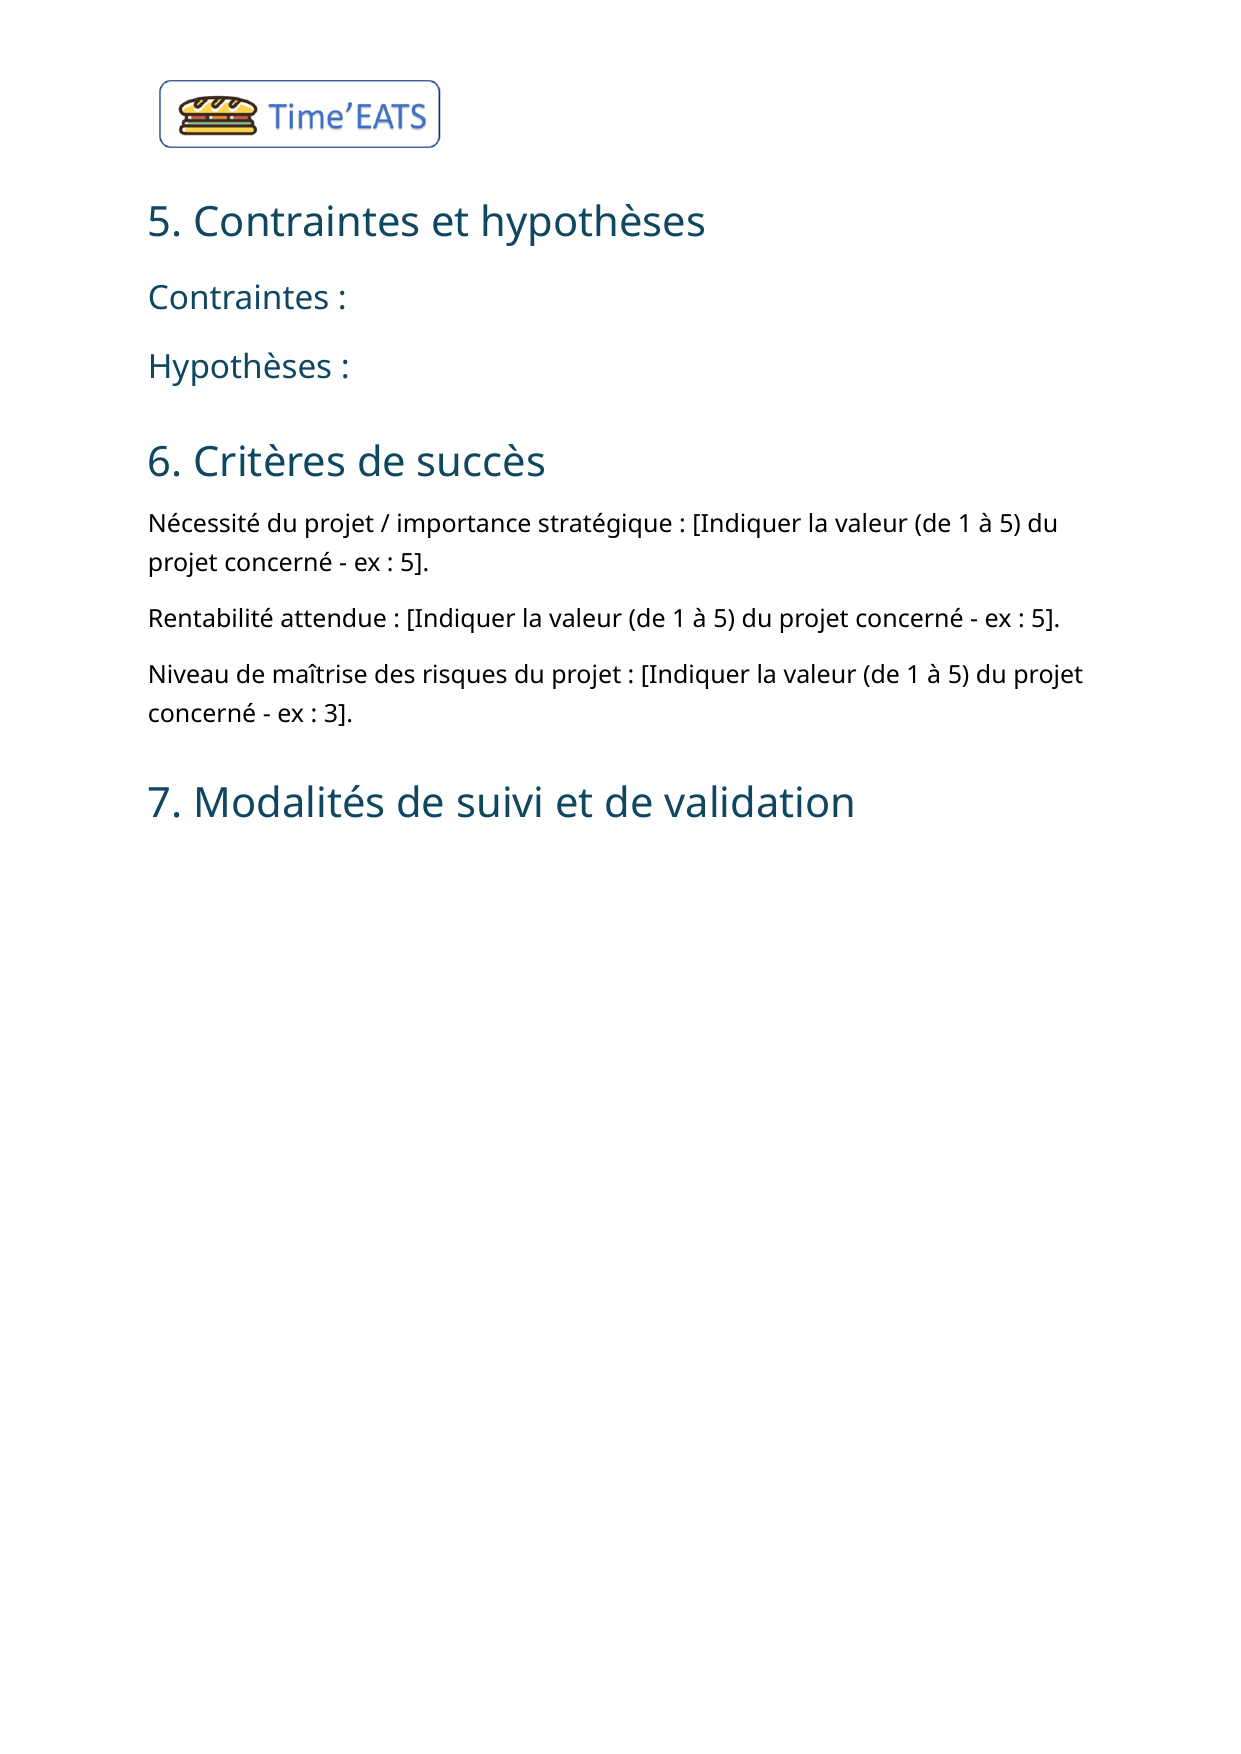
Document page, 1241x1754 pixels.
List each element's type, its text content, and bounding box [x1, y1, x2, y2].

picture [147, 73, 448, 155]
subtitle Hypothèses : [148, 342, 1093, 388]
subtitle 7. Modalités de suivi et de validation [148, 772, 1093, 829]
subtitle Contraintes : [148, 274, 1093, 319]
text Rentabilité attendue : [Indiquer la valeur (de 1 à 5) du projet concerné - ex : 5]. [148, 601, 1093, 635]
text Niveau de maîtrise des risques du projet : [Indiquer la valeur (de 1 à 5) du projet concerné - ex : 3]. [148, 657, 1093, 730]
subtitle 5. Contraintes et hypothèses [148, 192, 1093, 248]
text Nécessité du projet / importance stratégique : [Indiquer la valeur (de 1 à 5) du projet concerné - ex : 5]. [148, 506, 1093, 579]
subtitle 6. Critères de succès [148, 432, 1093, 489]
